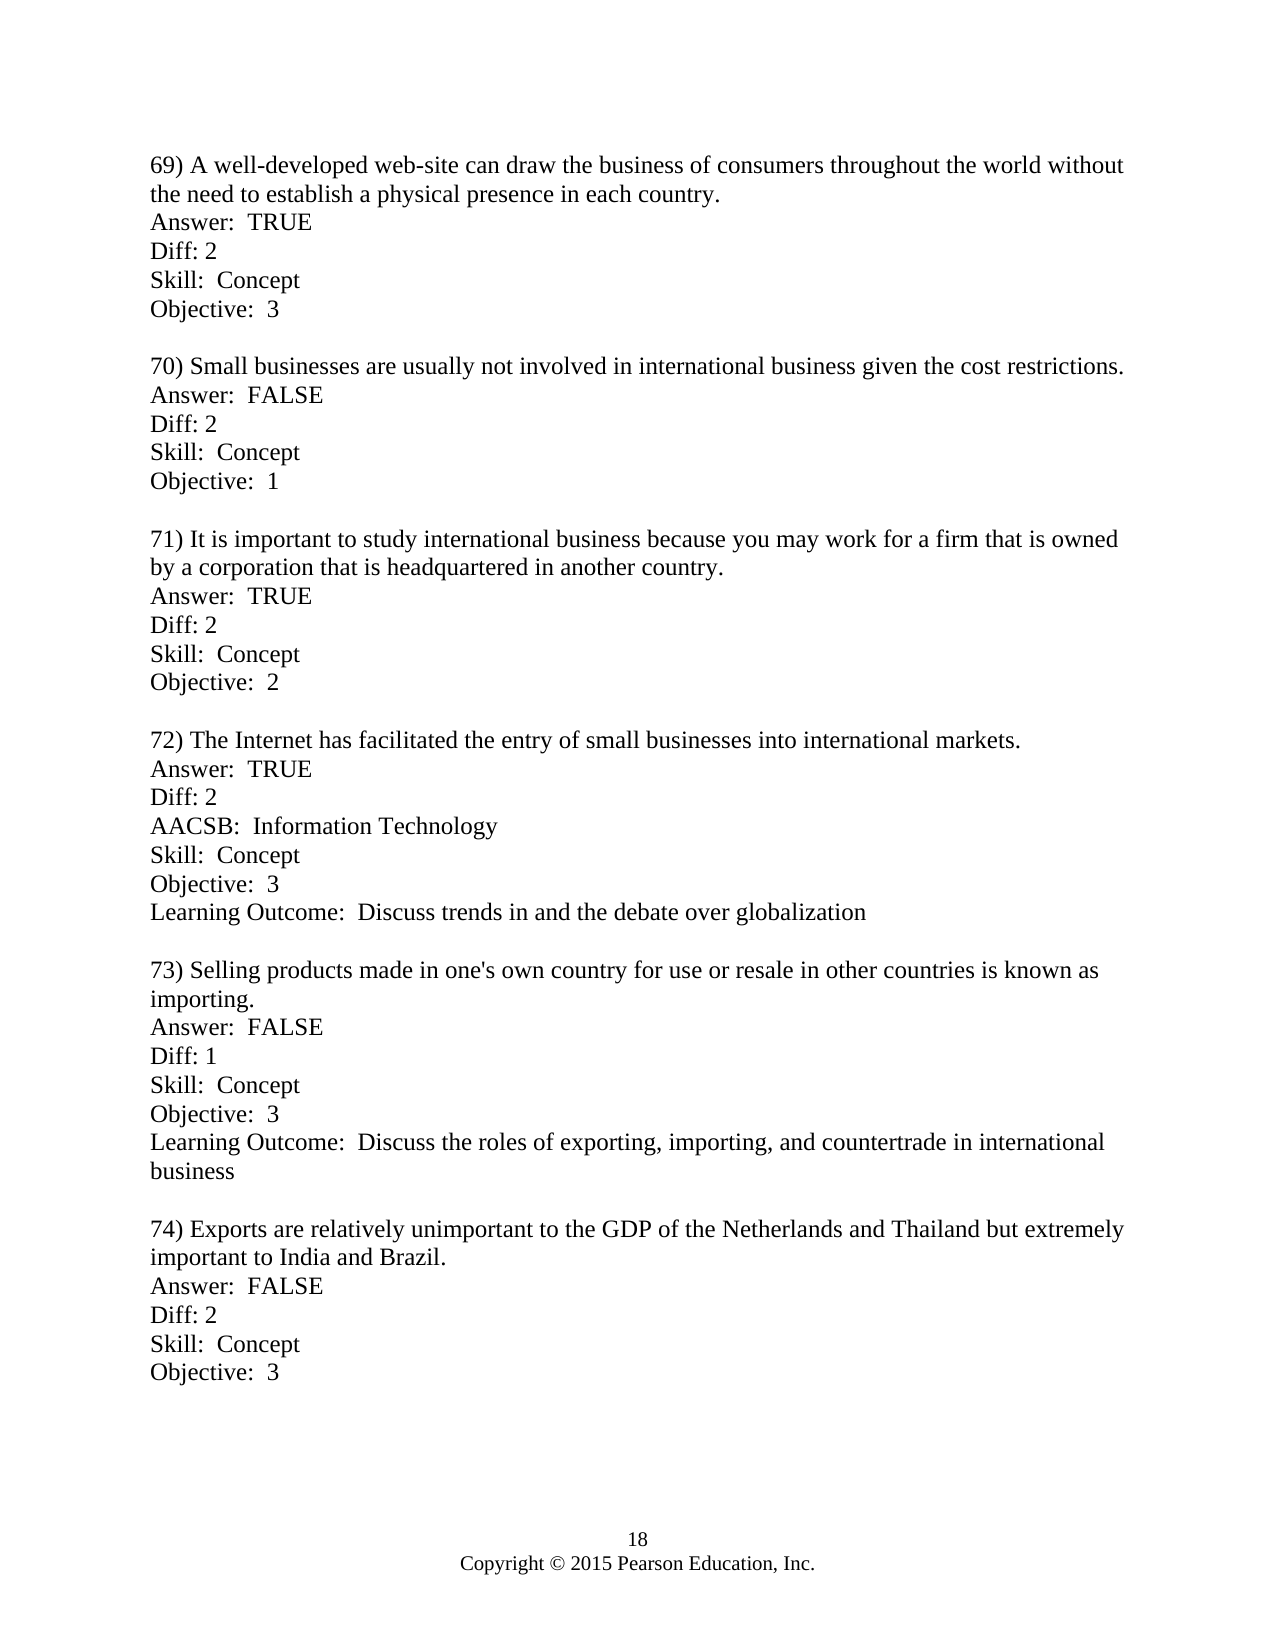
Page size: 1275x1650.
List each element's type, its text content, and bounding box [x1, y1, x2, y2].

text Objective: 3 [150, 869, 1125, 897]
text Answer: TRUE [150, 207, 1125, 236]
text Diff: 2 [150, 1300, 1125, 1329]
text Skill: Concept [150, 639, 1125, 667]
text Learning Outcome: Discuss trends in and the debate over globalization [150, 897, 1125, 926]
text Objective: 3 [150, 294, 1125, 322]
text 73) Selling products made in one's own country for use or resale in other countries is known as importing. [150, 955, 1125, 1012]
text Answer: FALSE [150, 1012, 1125, 1041]
text Answer: FALSE [150, 1271, 1125, 1300]
text Answer: FALSE [150, 380, 1125, 409]
text Diff: 2 [150, 409, 1125, 437]
text Answer: TRUE [150, 754, 1125, 782]
text Diff: 1 [150, 1041, 1125, 1070]
text 70) Small businesses are usually not involved in international business given the cost restrictions. [150, 351, 1125, 380]
text Objective: 3 [150, 1099, 1125, 1127]
text 69) A well-developed web-site can draw the business of consumers throughout the world without the need to establish a physical presence in each country. [150, 150, 1125, 207]
text 74) Exports are relatively unimportant to the GDP of the Netherlands and Thailand but extremely important to India and Brazil. [150, 1214, 1125, 1271]
text Skill: Concept [150, 840, 1125, 869]
text Skill: Concept [150, 1070, 1125, 1099]
text Diff: 2 [150, 782, 1125, 811]
text Objective: 3 [150, 1357, 1125, 1386]
text Objective: 1 [150, 466, 1125, 495]
text Diff: 2 [150, 610, 1125, 639]
text Objective: 2 [150, 667, 1125, 696]
text 72) The Internet has facilitated the entry of small businesses into international markets. [150, 725, 1125, 754]
text Answer: TRUE [150, 581, 1125, 610]
text 71) It is important to study international business because you may work for a firm that is owned by a corporation that is headquartered in another country. [150, 524, 1125, 581]
text Skill: Concept [150, 1329, 1125, 1357]
text Diff: 2 [150, 236, 1125, 265]
text Skill: Concept [150, 437, 1125, 466]
text Skill: Concept [150, 265, 1125, 294]
text AACSB: Information Technology [150, 811, 1125, 840]
text Learning Outcome: Discuss the roles of exporting, importing, and countertrade in international business [150, 1127, 1125, 1185]
